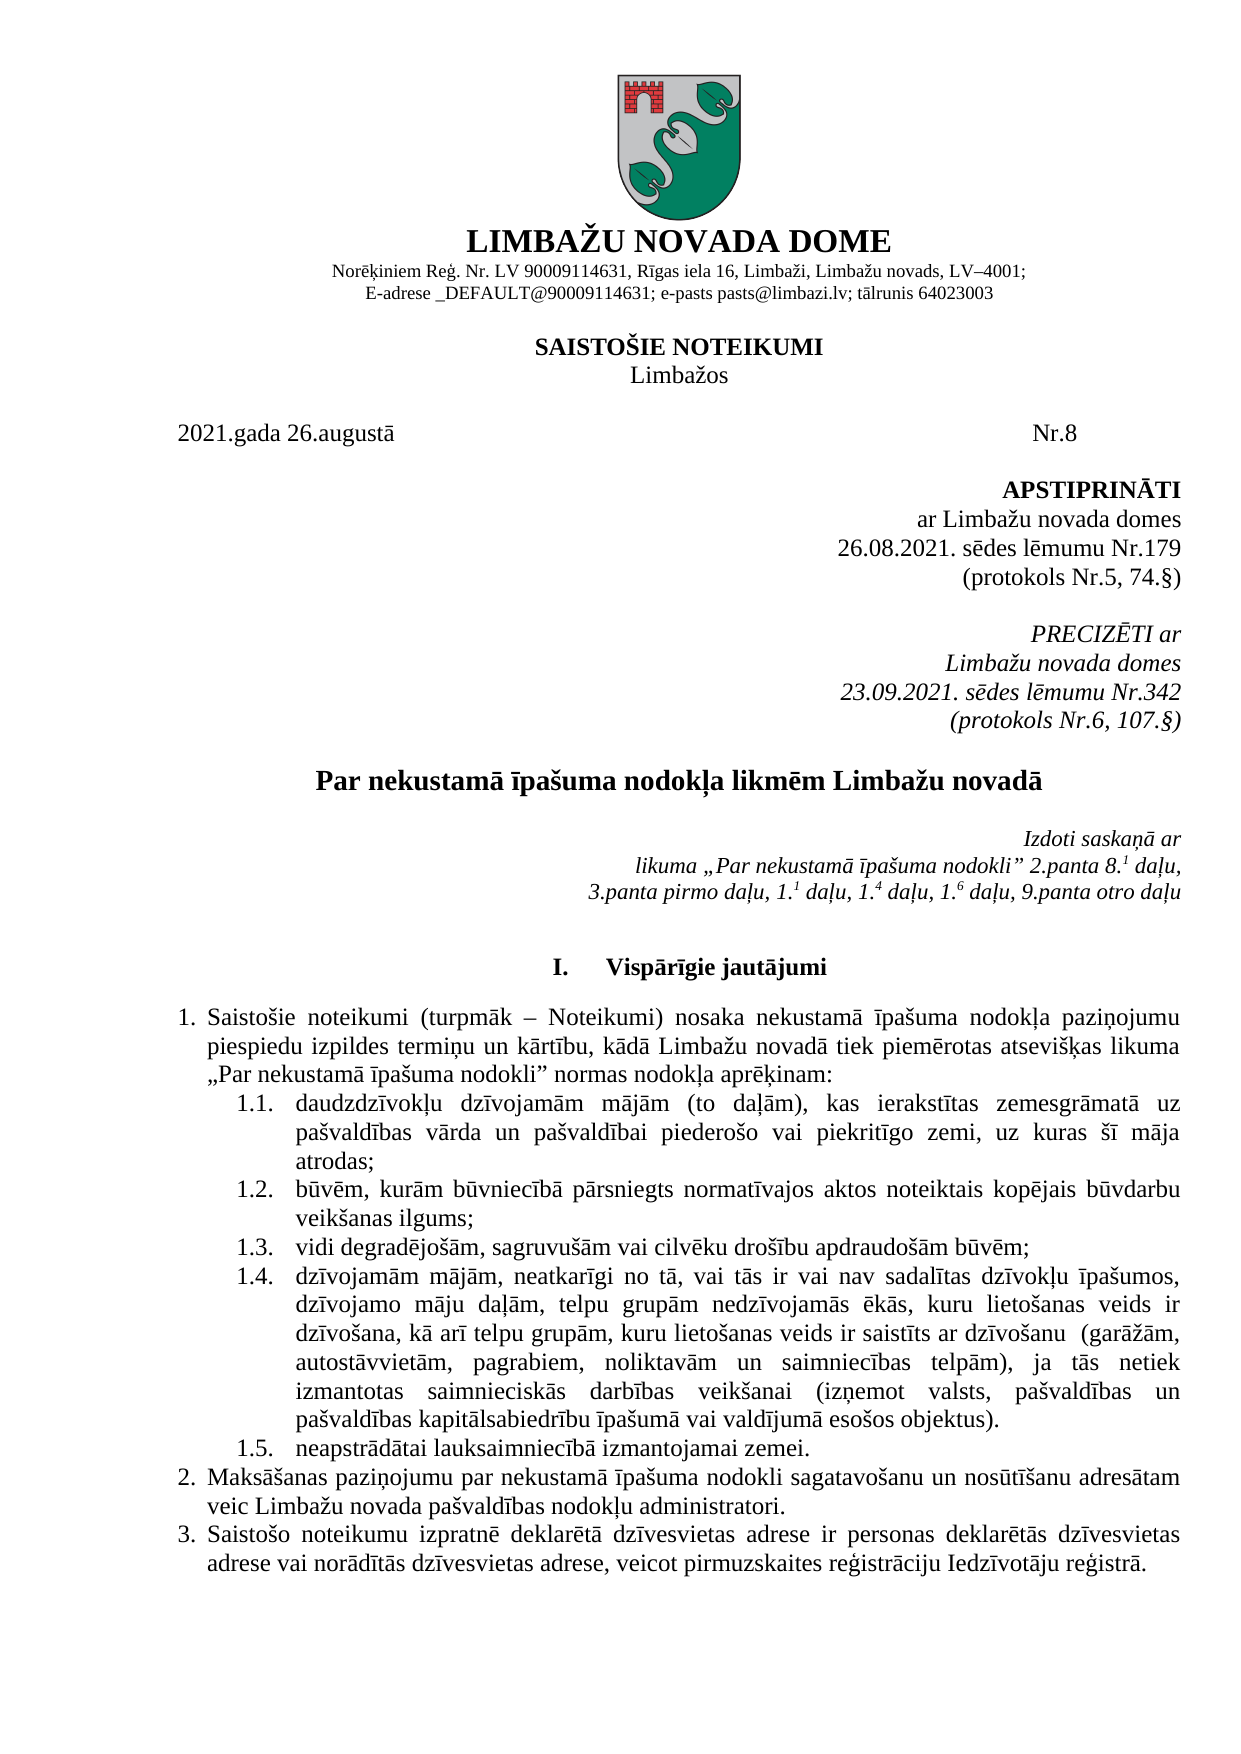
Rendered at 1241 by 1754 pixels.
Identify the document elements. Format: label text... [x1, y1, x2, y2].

text SAISTOŠIE NOTEIKUMI [177, 332, 1181, 361]
text PRECIZĒTI ar [177, 619, 1181, 648]
text 3.panta pirmo daļu, 1.1 daļu, 1.4 daļu, 1.6 daļu, 9.panta otro daļu [177, 878, 1181, 904]
text Par nekustamā īpašuma nodokļa likmēm Limbažu novadā [177, 763, 1181, 797]
text (protokols Nr.6, 107.§) [177, 706, 1181, 734]
list daudzdzīvokļu dzīvojamām mājām (to daļām), kas ierakstītas zemesgrāmatā uz pašvaldības vārda un pašvaldībai piederošo vai piekritīgo zemi, uz kuras šī māja atrodas; [236, 1088, 1181, 1174]
text likuma „Par nekustamā īpašuma nodokli” 2.panta 8.1 daļu, [177, 852, 1181, 878]
text 23.09.2021. sēdes lēmumu Nr.342 [177, 677, 1181, 706]
list Vispārīgie jautājumi [214, 952, 1181, 981]
list dzīvojamām mājām, neatkarīgi no tā, vai tās ir vai nav sadalītas dzīvokļu īpašumos, dzīvojamo māju daļām, telpu grupām nedzīvojamās ēkās, kuru lietošanas veids ir dzīvošana, kā arī telpu grupām, kuru lietošanas veids ir saistīts ar dzīvošanu (garāžām, autostāvvietām, pagrabiem, noliktavām un saimniecības telpām), ja tās netiek izmantotas saimnieciskās darbības veikšanai (izņemot valsts, pašvaldības un pašvaldības kapitālsabiedrību īpašumā vai valdījumā esošos objektus). [236, 1261, 1181, 1433]
list neapstrādātai lauksaimniecībā izmantojamai zemei. [236, 1433, 1181, 1462]
list Maksāšanas paziņojumu par nekustamā īpašuma nodokli sagatavošanu un nosūtīšanu adresātam veic Limbažu novada pašvaldības nodokļu administratori. [177, 1462, 1181, 1519]
list būvēm, kurām būvniecībā pārsniegts normatīvajos aktos noteiktais kopējais būvdarbu veikšanas ilgums; [236, 1174, 1181, 1232]
text (protokols Nr.5, 74.§) [177, 562, 1181, 591]
text 2021.gada 26.augustā Nr.8 [177, 418, 1181, 447]
text ar Limbažu novada domes [177, 504, 1181, 533]
text APSTIPRINĀTI [177, 476, 1181, 504]
text 26.08.2021. sēdes lēmumu Nr.179 [177, 533, 1181, 562]
picture [616, 73, 743, 222]
text Izdoti saskaņā ar [177, 825, 1181, 852]
list vidi degradējošām, sagruvušām vai cilvēku drošību apdraudošām būvēm; [236, 1232, 1181, 1261]
list Saistošo noteikumu izpratnē deklarētā dzīvesvietas adrese ir personas deklarētās dzīvesvietas adrese vai norādītās dzīvesvietas adrese, veicot pirmuzskaites reģistrāciju Iedzīvotāju reģistrā. [177, 1519, 1181, 1577]
text Limbažos [177, 361, 1181, 389]
text Limbažu novada domes [177, 648, 1181, 677]
list Saistošie noteikumi (turpmāk – Noteikumi) nosaka nekustamā īpašuma nodokļa paziņojumu piespiedu izpildes termiņu un kārtību, kādā Limbažu novadā tiek piemērotas atsevišķas likuma „Par nekustamā īpašuma nodokli” normas nodokļa aprēķinam: [177, 1002, 1181, 1088]
